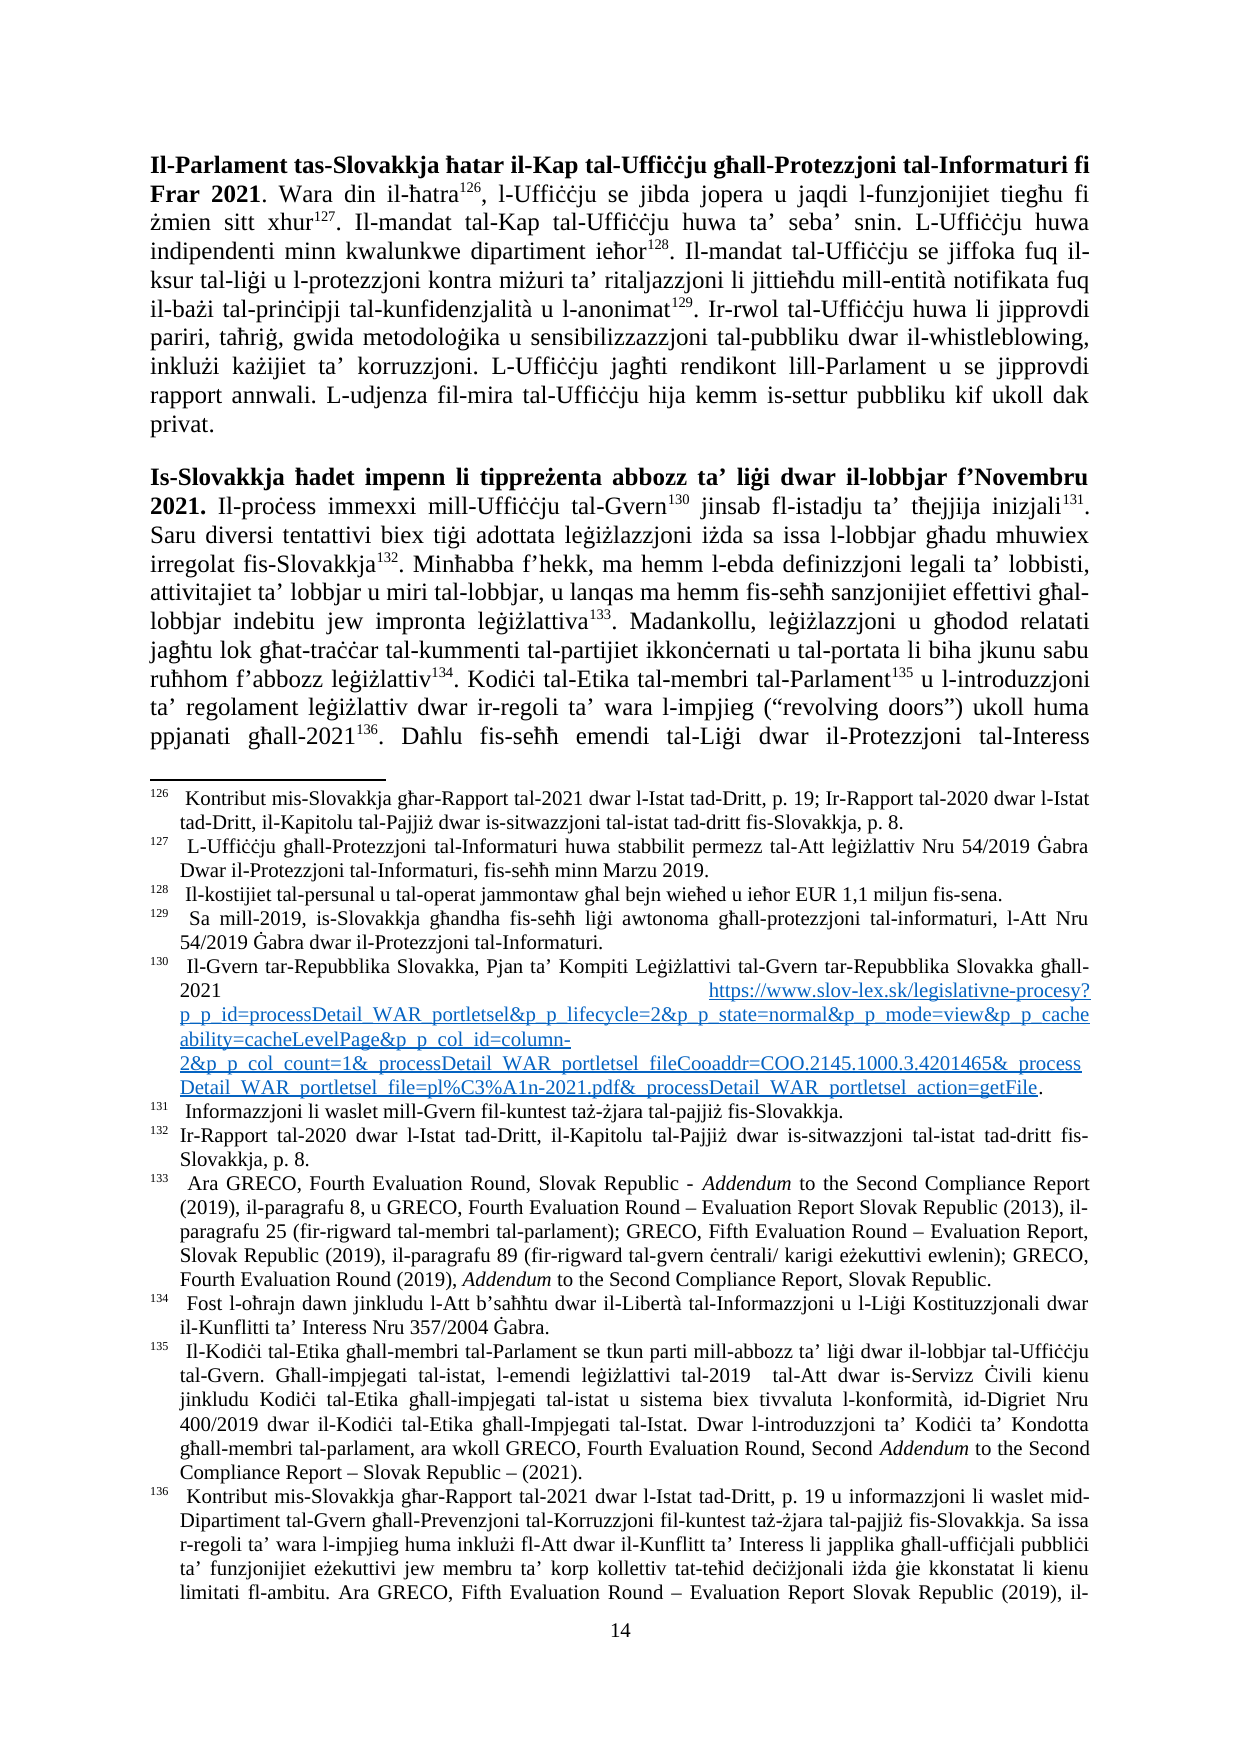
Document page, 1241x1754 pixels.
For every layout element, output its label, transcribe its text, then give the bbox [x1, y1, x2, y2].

text Is-Slovakkja ħadet impenn li tippreżenta abbozz ta’ liġi dwar il-lobbjar f’Novembru 2021. Il-proċess immexxi mill-Uffiċċju tal-Gvern jinsab fl-istadju ta’ tħejjija inizjali. Saru diversi tentattivi biex tiġi adottata leġiżlazzjoni iżda sa issa l-lobbjar għadu mhuwiex irregolat fis-Slovakkja. Minħabba f’hekk, ma hemm l-ebda definizzjoni legali ta’ lobbisti, attivitajiet ta’ lobbjar u miri tal-lobbjar, u lanqas ma hemm fis-seħħ sanzjonijiet effettivi għal-lobbjar indebitu jew impronta leġiżlattiva. Madankollu, leġiżlazzjoni u għodod relatati jagħtu lok għat-traċċar tal-kummenti tal-partijiet ikkonċernati u tal-portata li biha jkunu sabu ruħhom f’abbozz leġiżlattiv. Kodiċi tal-Etika tal-membri tal-Parlament u l-introduzzjoni ta’ regolament leġiżlattiv dwar ir-regoli ta’ wara l-impjieg (“revolving doors”) ukoll huma ppjanati għall-2021. Daħlu fis-seħħ emendi tal-Liġi dwar il-Protezzjoni tal-Interess Pubbliku li jipprevedu l-obbligu li jiġu ddikjarati r-rigali jew benefiċċji oħra u l-użu ta’ proprjetà mobbli jew immobbli. [150, 462, 1090, 750]
text Il-Parlament tas-Slovakkja ħatar il-Kap tal-Uffiċċju għall-Protezzjoni tal-Informaturi fi Frar 2021. Wara din il-ħatra, l-Uffiċċju se jibda jopera u jaqdi l-funzjonijiet tiegħu fi żmien sitt xhur. Il-mandat tal-Kap tal-Uffiċċju huwa ta’ seba’ snin. L-Uffiċċju huwa indipendenti minn kwalunkwe dipartiment ieħor. Il-mandat tal-Uffiċċju se jiffoka fuq il-ksur tal-liġi u l-protezzjoni kontra miżuri ta’ ritaljazzjoni li jittieħdu mill-entità notifikata fuq il-bażi tal-prinċipji tal-kunfidenzjalità u l-anonimat. Ir-rwol tal-Uffiċċju huwa li jipprovdi pariri, taħriġ, gwida metodoloġika u sensibilizzazzjoni tal-pubbliku dwar il-whistleblowing, inklużi każijiet ta’ korruzzjoni. L-Uffiċċju jagħti rendikont lill-Parlament u se jipprovdi rapport annwali. L-udjenza fil-mira tal-Uffiċċju hija kemm is-settur pubbliku kif ukoll dak privat. [150, 150, 1090, 437]
